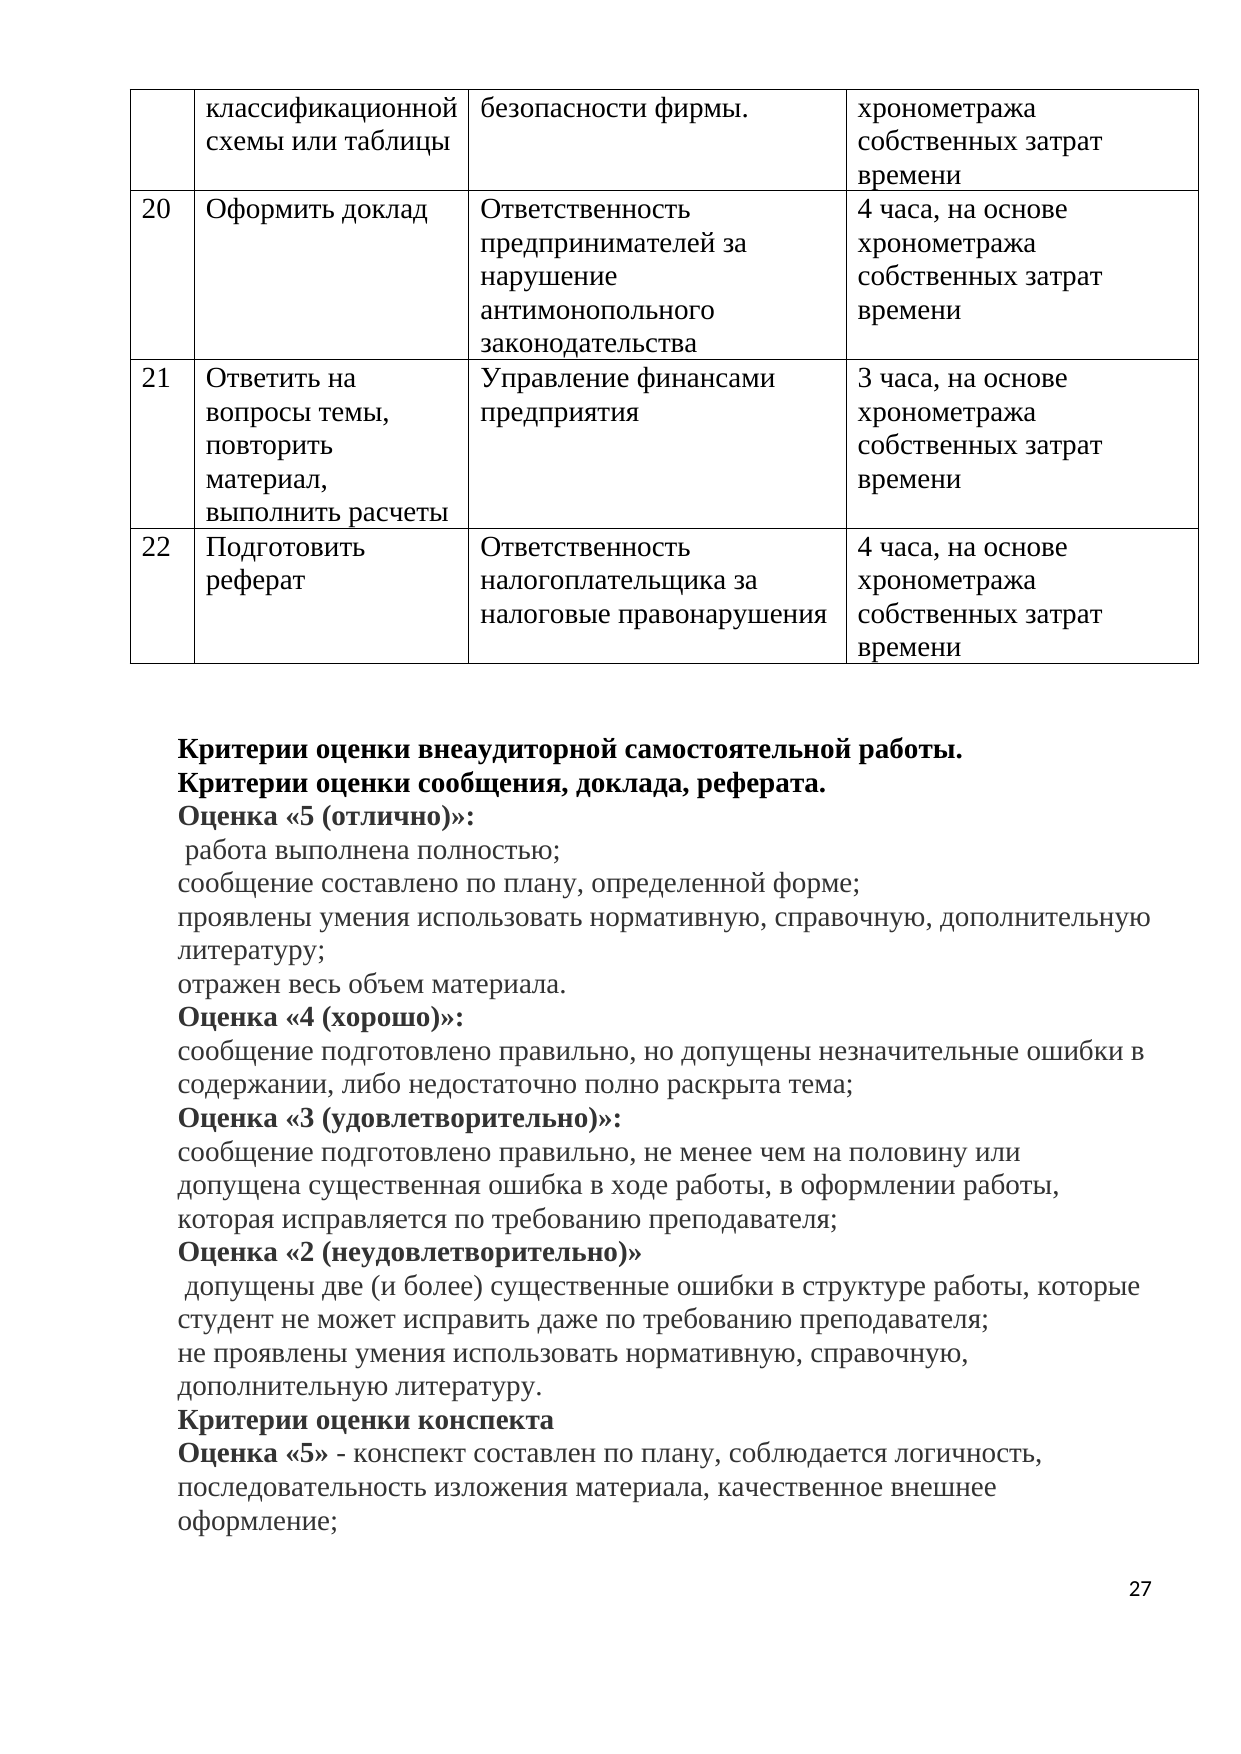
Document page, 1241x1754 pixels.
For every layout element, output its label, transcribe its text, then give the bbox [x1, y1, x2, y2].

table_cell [847, 90, 1198, 190]
text допущены две (и более) существенные ошибки в структуре работы, которые студент не может исправить даже по требованию преподавателя; [177, 1268, 1152, 1335]
text Оценка «3 (удовлетворительно)»: [177, 1100, 1152, 1134]
table_cell 22 [131, 529, 194, 663]
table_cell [195, 90, 468, 190]
table_cell Ответственность налогоплательщика за налоговые правонарушения [469, 529, 846, 663]
table_cell Ответить на вопросы темы, повторить материал, выполнить расчеты [195, 360, 468, 528]
table_cell Оформить доклад [195, 191, 468, 359]
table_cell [847, 191, 1198, 359]
text отражен весь объем материала. [177, 966, 1152, 999]
text Оценка «5» - конспект составлен по плану, соблюдается логичность, последовательность изложения материала, качественное внешнее оформление; [177, 1436, 1152, 1536]
text сообщение подготовлено правильно, не менее чем на половину или допущена существенная ошибка в ходе работы, в оформлении работы, которая исправляется по требованию преподавателя; [177, 1134, 1152, 1234]
text Оценка «5 (отлично)»: [177, 798, 1152, 832]
text сообщение подготовлено правильно, но допущены незначительные ошибки в содержании, либо недостаточно полно раскрыта тема; [177, 1033, 1152, 1100]
text Критерии оценки конспекта [177, 1402, 1152, 1436]
text Критерии оценки внеаудиторной самостоятельной работы. [177, 731, 1152, 765]
table_cell 3 часа, на основе хронометража собственных затрат времени [847, 360, 1198, 528]
table_cell 20 [131, 191, 194, 359]
text не проявлены умения использовать нормативную, справочную, дополнительную литературу. [177, 1335, 1152, 1402]
text проявлены умения использовать нормативную, справочную, дополнительную литературу; [177, 899, 1152, 966]
text Оценка «2 (неудовлетворительно)» [177, 1234, 1152, 1268]
table_cell 19 [131, 90, 194, 190]
table_cell Подготовить реферат [195, 529, 468, 663]
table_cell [469, 90, 846, 190]
text сообщение составлено по плану, определенной форме; [177, 865, 1152, 899]
table_cell Управление финансами предприятия [469, 360, 846, 528]
text работа выполнена полностью; [177, 832, 1152, 865]
table_cell 21 [131, 360, 194, 528]
text Критерии оценки сообщения, доклада, реферата. [177, 765, 1152, 798]
table_cell Ответственность предпринимателей за нарушение антимонопольного законодательства [469, 191, 846, 359]
text Оценка «4 (хорошо)»: [177, 999, 1152, 1033]
table_cell 4 часа, на основе хронометража собственных затрат времени [847, 529, 1198, 663]
